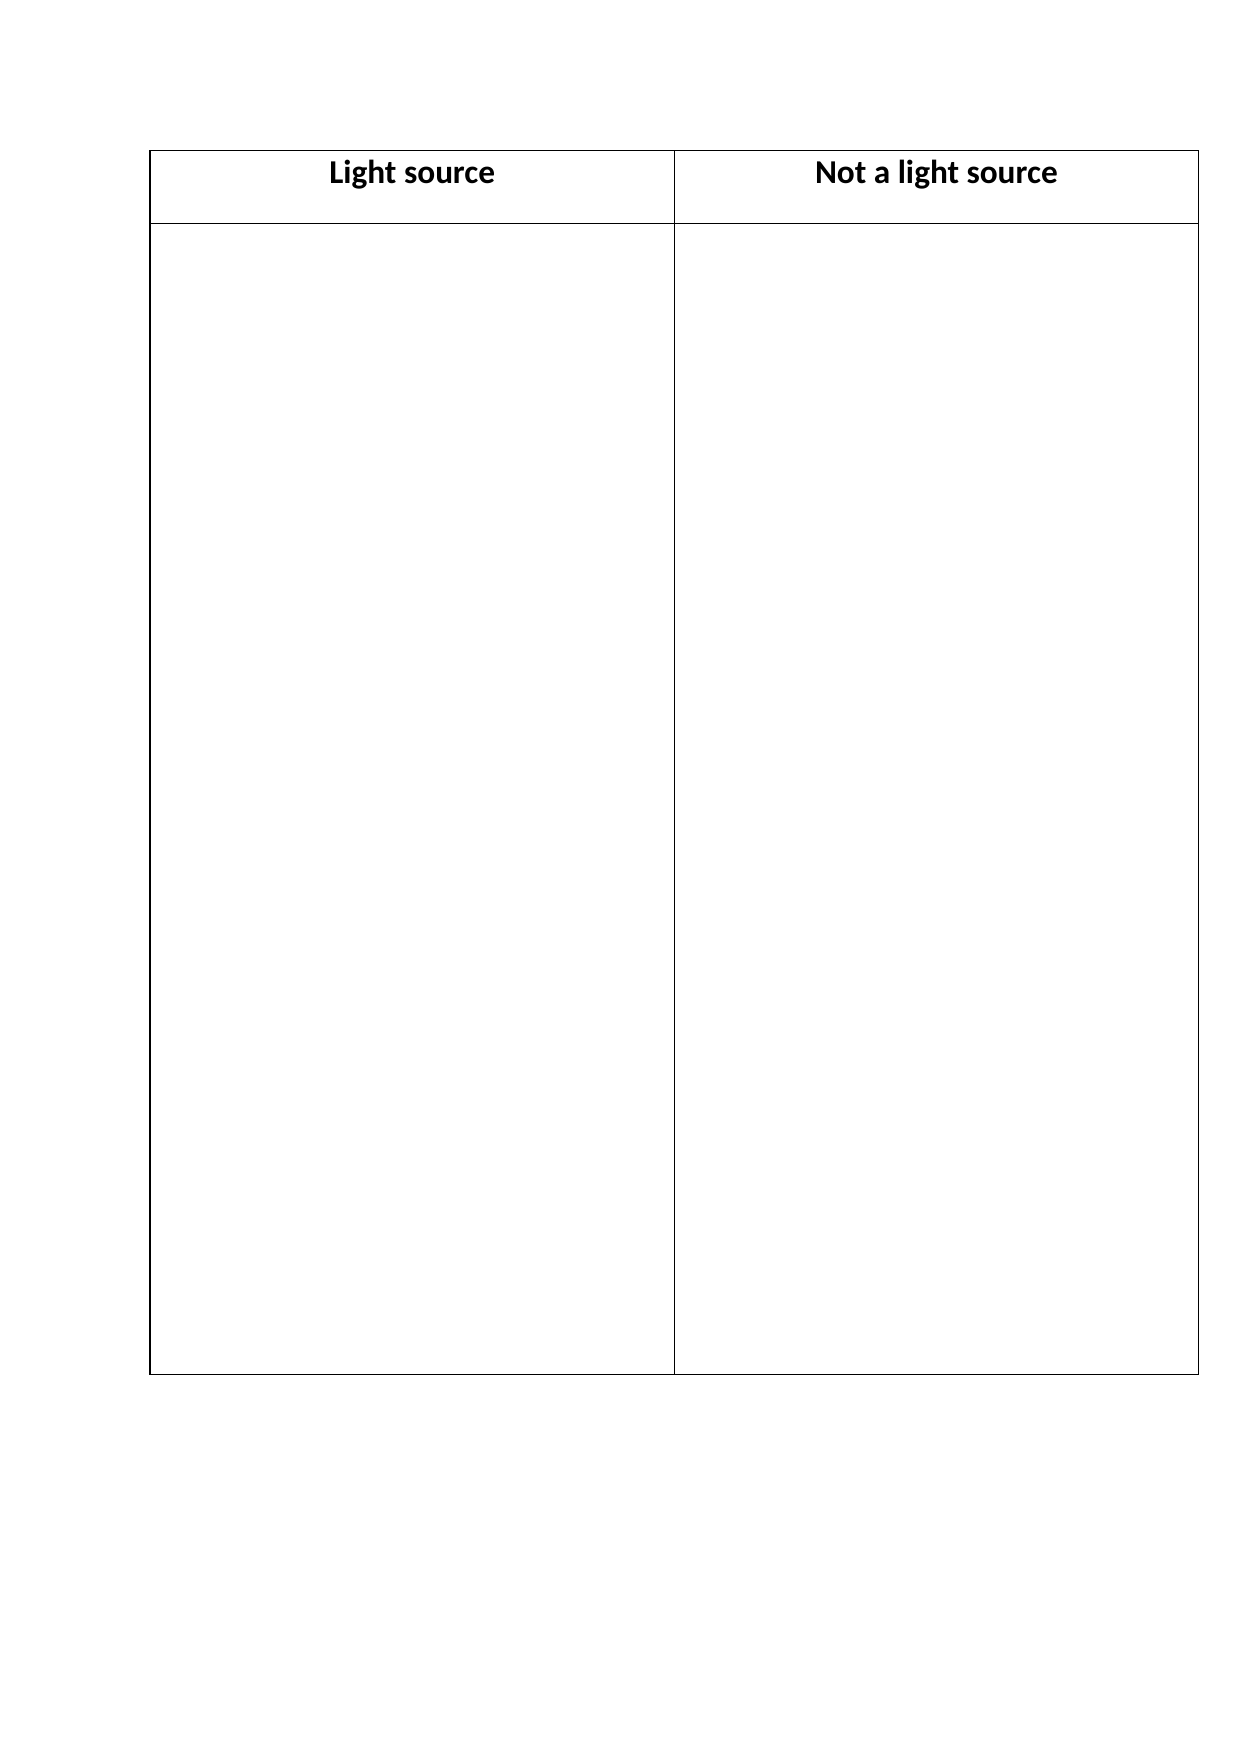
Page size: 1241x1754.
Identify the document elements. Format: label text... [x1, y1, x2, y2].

table_header Not a light source [675, 151, 1198, 223]
table_cell [675, 224, 1198, 1374]
table_cell [151, 224, 674, 1374]
table_header Light source [151, 151, 674, 223]
